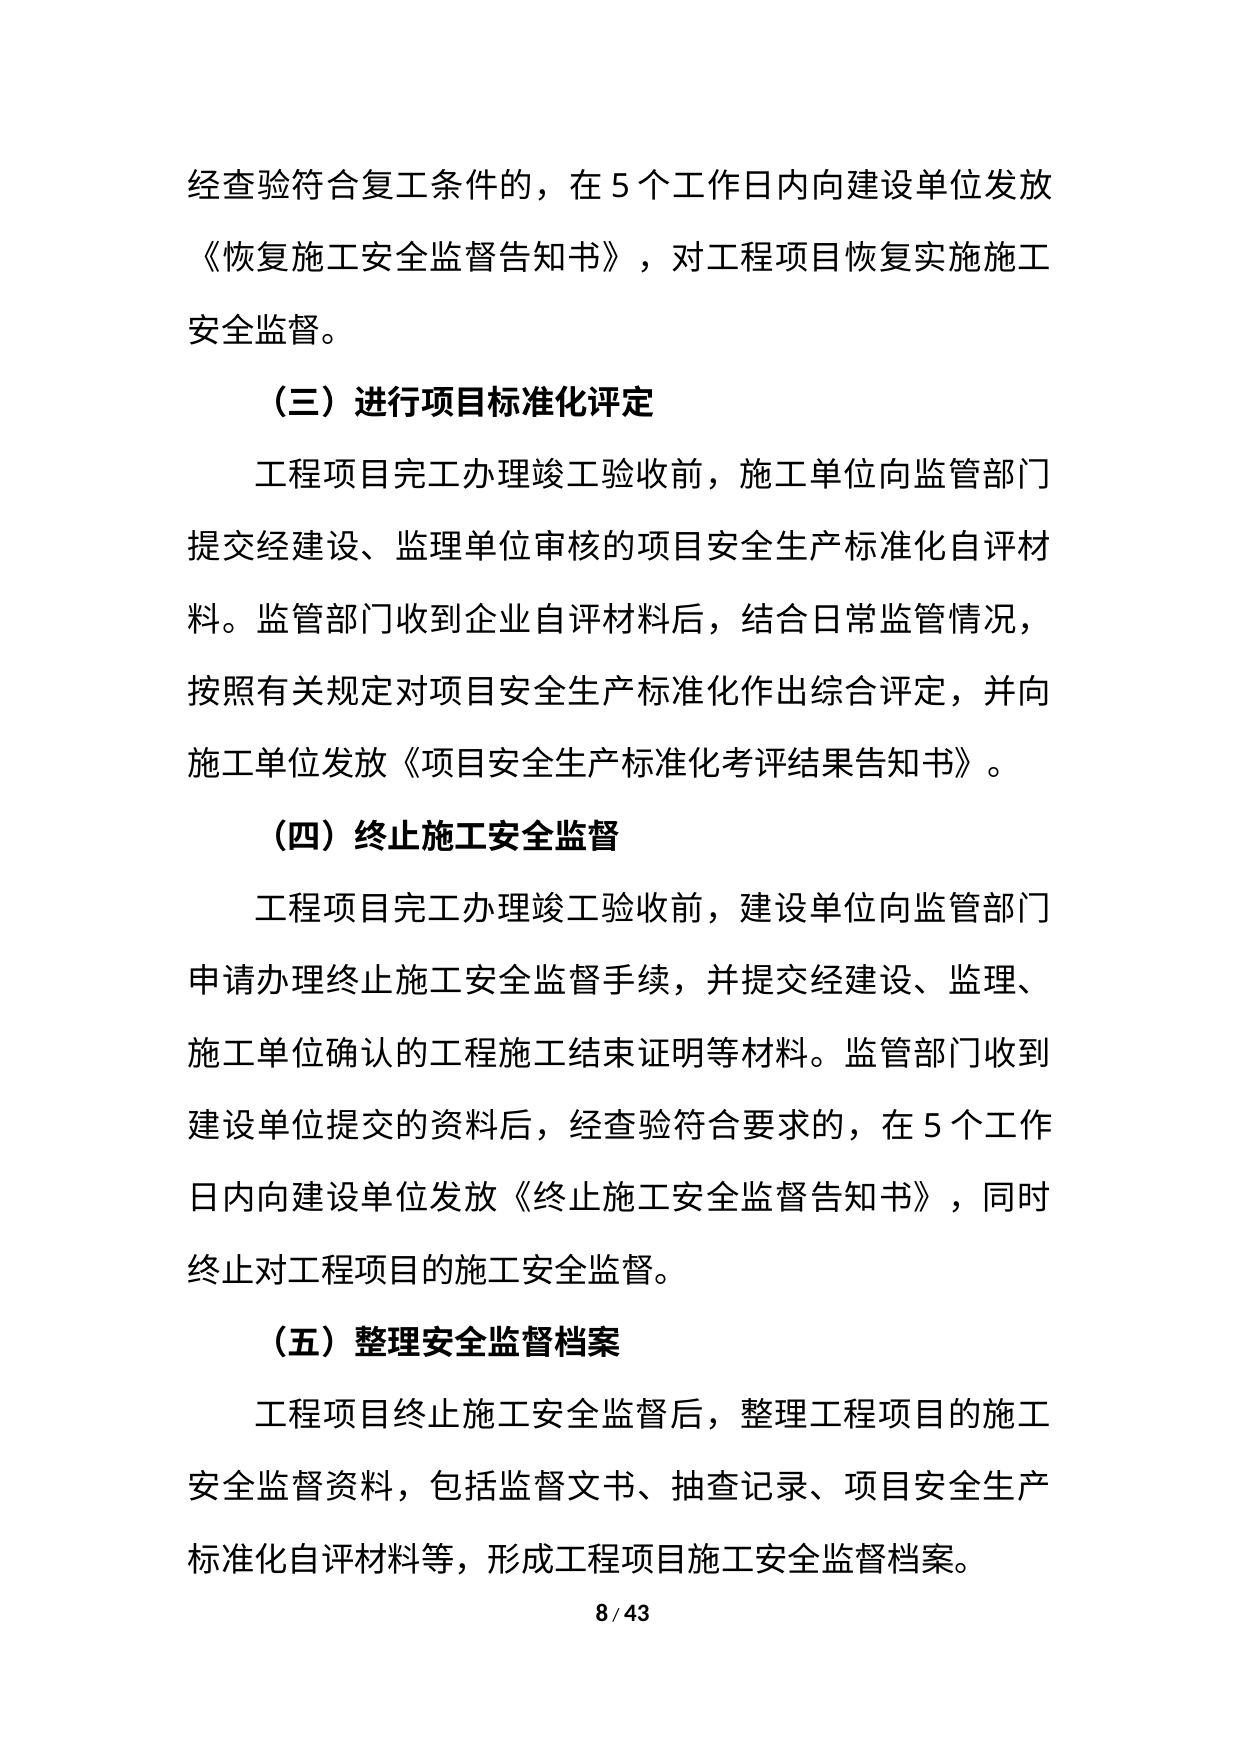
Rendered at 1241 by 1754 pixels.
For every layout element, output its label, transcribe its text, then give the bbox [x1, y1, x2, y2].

text 工程项目完工办理竣工验收前，施工单位向监管部门提交经建设、监理单位审核的项目安全生产标准化自评材料。监管部门收到企业自评材料后，结合日常监管情况，按照有关规定对项目安全生产标准化作出综合评定，并向施工单位发放《项目安全生产标准化考评结果告知书》。 [187, 448, 1053, 785]
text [187, 158, 1053, 352]
text 工程项目终止施工安全监督后，整理工程项目的施工安全监督资料，包括监督文书、抽查记录、项目安全生产标准化自评材料等，形成工程项目施工安全监督档案。 [187, 1388, 1053, 1581]
text （四）终止施工安全监督 [187, 809, 1053, 858]
text （五）整理安全监督档案 [187, 1316, 1053, 1364]
text 工程项目完工办理竣工验收前，建设单位向监管部门申请办理终止施工安全监督手续，并提交经建设、监理、施工单位确认的工程施工结束证明等材料。监管部门收到建设单位提交的资料后，经查验符合要求的，在5个工作日内向建设单位发放《终止施工安全监督告知书》，同时终止对工程项目的施工安全监督。 [187, 882, 1053, 1292]
text （三）进行项目标准化评定 [187, 376, 1053, 424]
